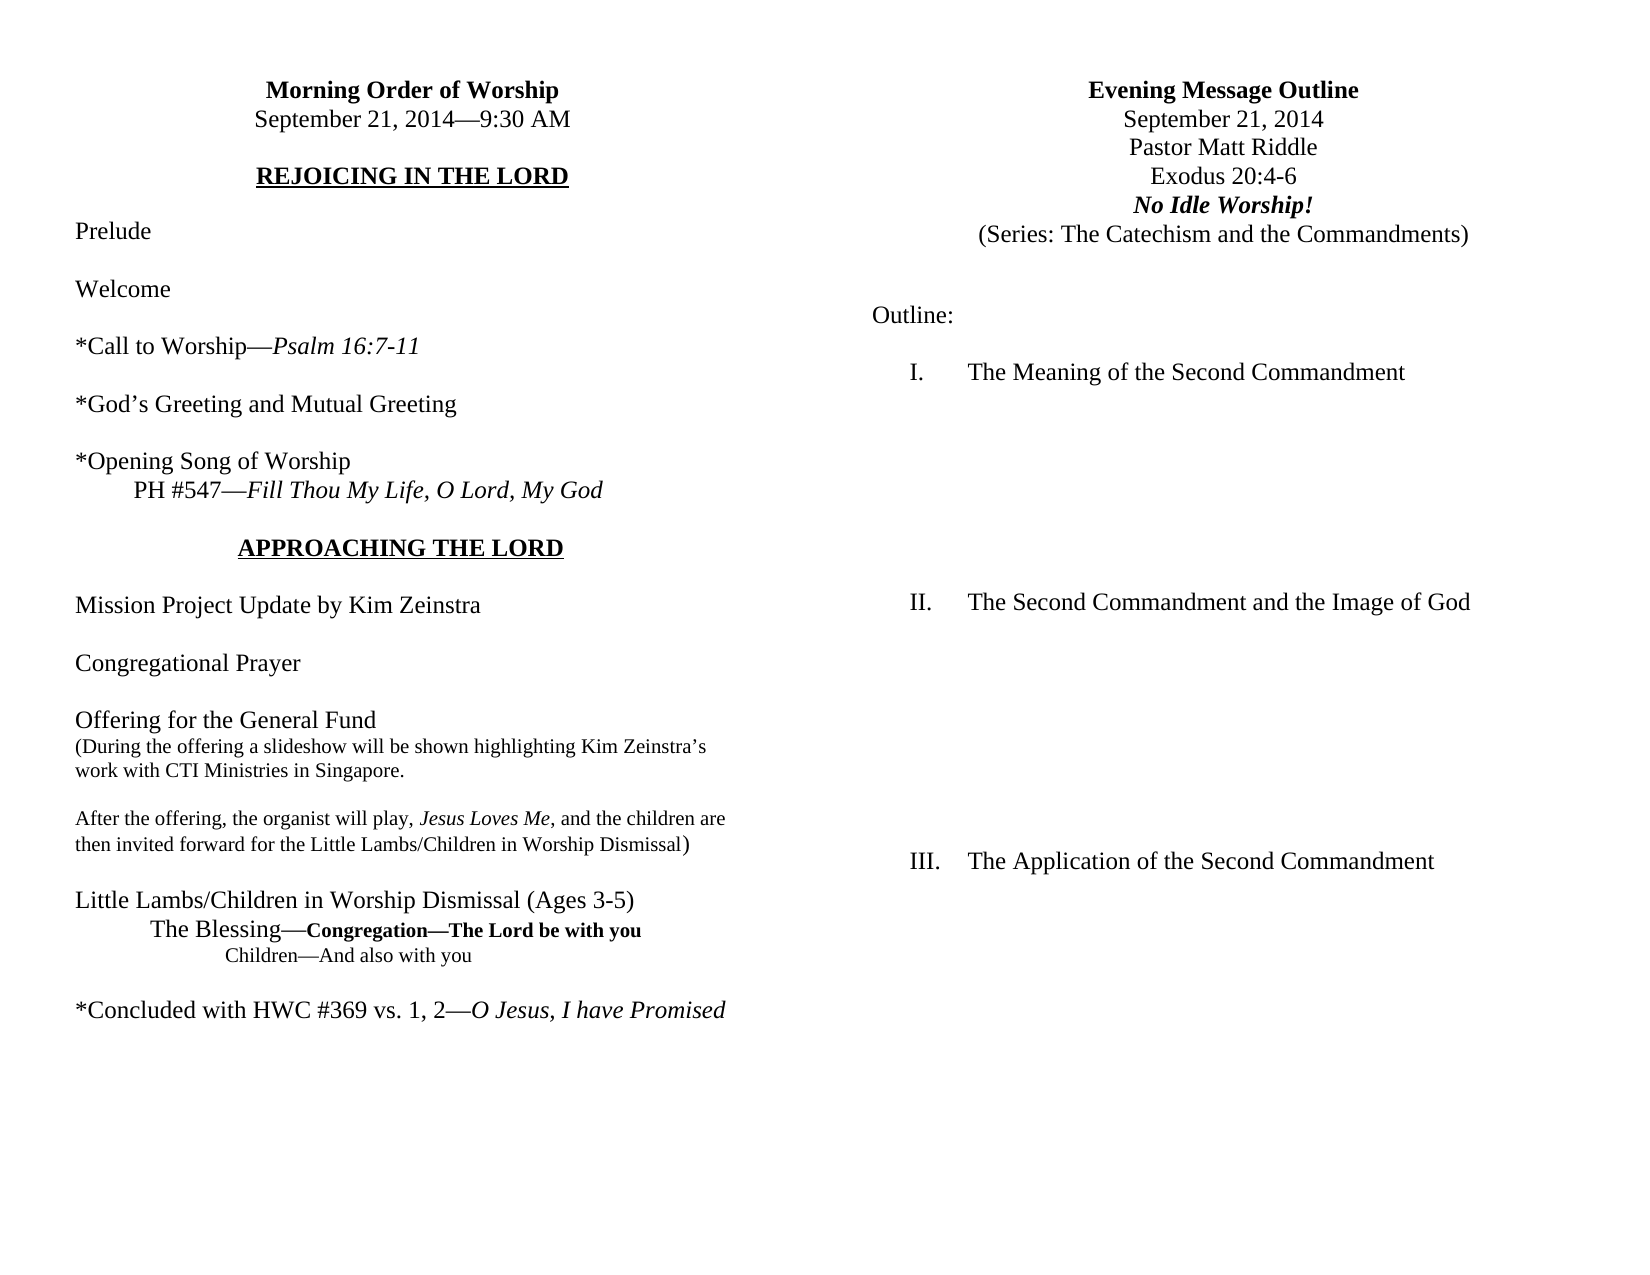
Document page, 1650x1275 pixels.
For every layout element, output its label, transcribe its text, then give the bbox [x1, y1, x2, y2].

text Congregational Prayer [75, 648, 750, 676]
text Pastor Matt Riddle [872, 132, 1575, 161]
text Exodus 20:4-6 [872, 161, 1575, 190]
text No Idle Worship! [872, 190, 1575, 219]
text Mission Project Update by Kim Zeinstra [75, 590, 750, 619]
text *God’s Greeting and Mutual Greeting [75, 389, 750, 418]
text *Opening Song of Worship [75, 446, 750, 475]
list The Second Commandment and the Image of God [909, 587, 1575, 616]
text Prelude [75, 216, 750, 245]
text *Concluded with HWC #369 vs. 1, 2—O Jesus, I have Promised [75, 996, 750, 1024]
text PH #547—Fill Thou My Life, O Lord, My God [75, 475, 750, 504]
list The Application of the Second Commandment [909, 846, 1575, 875]
text Little Lambs/Children in Worship Dismissal (Ages 3-5) [75, 885, 750, 914]
text The Blessing—Congregation—The Lord be with you [75, 914, 750, 943]
text September 21, 2014—9:30 AM [75, 104, 750, 132]
text (Series: The Catechism and the Commandments) [872, 219, 1575, 247]
text (During the offering a slideshow will be shown highlighting Kim Zeinstra’s work with CTI Ministries in Singapore. [75, 734, 750, 782]
text Evening Message Outline [872, 75, 1575, 104]
text Children—And also with you [75, 943, 750, 967]
text APPROACHING THE LORD [75, 533, 750, 561]
text Offering for the General Fund [75, 705, 750, 734]
text Morning Order of Worship [75, 75, 750, 104]
text *Call to Worship—Psalm 16:7-11 [75, 331, 750, 360]
text REJOICING IN THE LORD [75, 161, 750, 190]
text Welcome [75, 274, 750, 303]
list The Meaning of the Second Commandment [909, 357, 1575, 386]
text Outline: [872, 300, 1575, 329]
text September 21, 2014 [872, 104, 1575, 132]
text After the offering, the organist will play, Jesus Loves Me, and the children are then invited forward for the Little Lambs/Children in Worship Dismissal) [75, 806, 750, 856]
